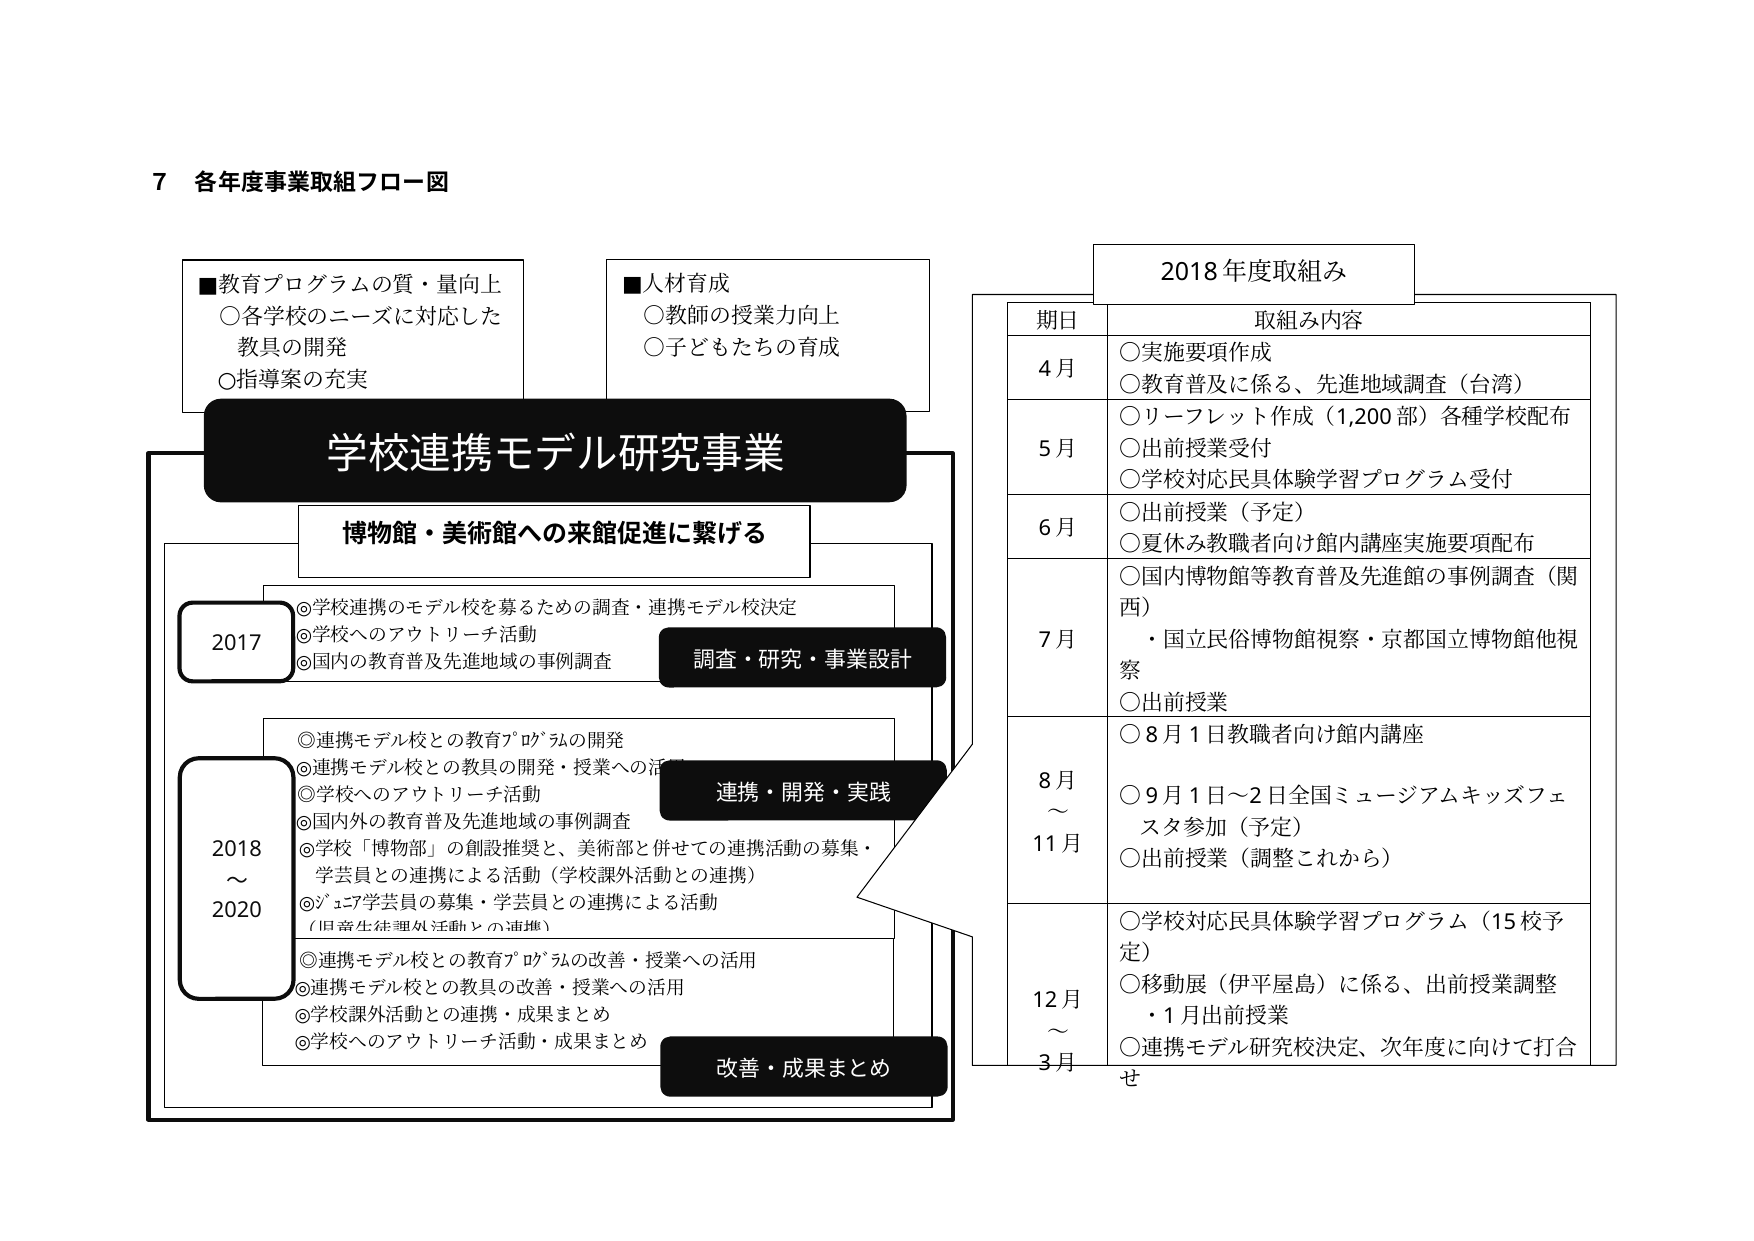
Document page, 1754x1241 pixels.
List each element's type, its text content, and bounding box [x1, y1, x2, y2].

text ７ 各年度事業取組フロー図 [148, 150, 1605, 211]
